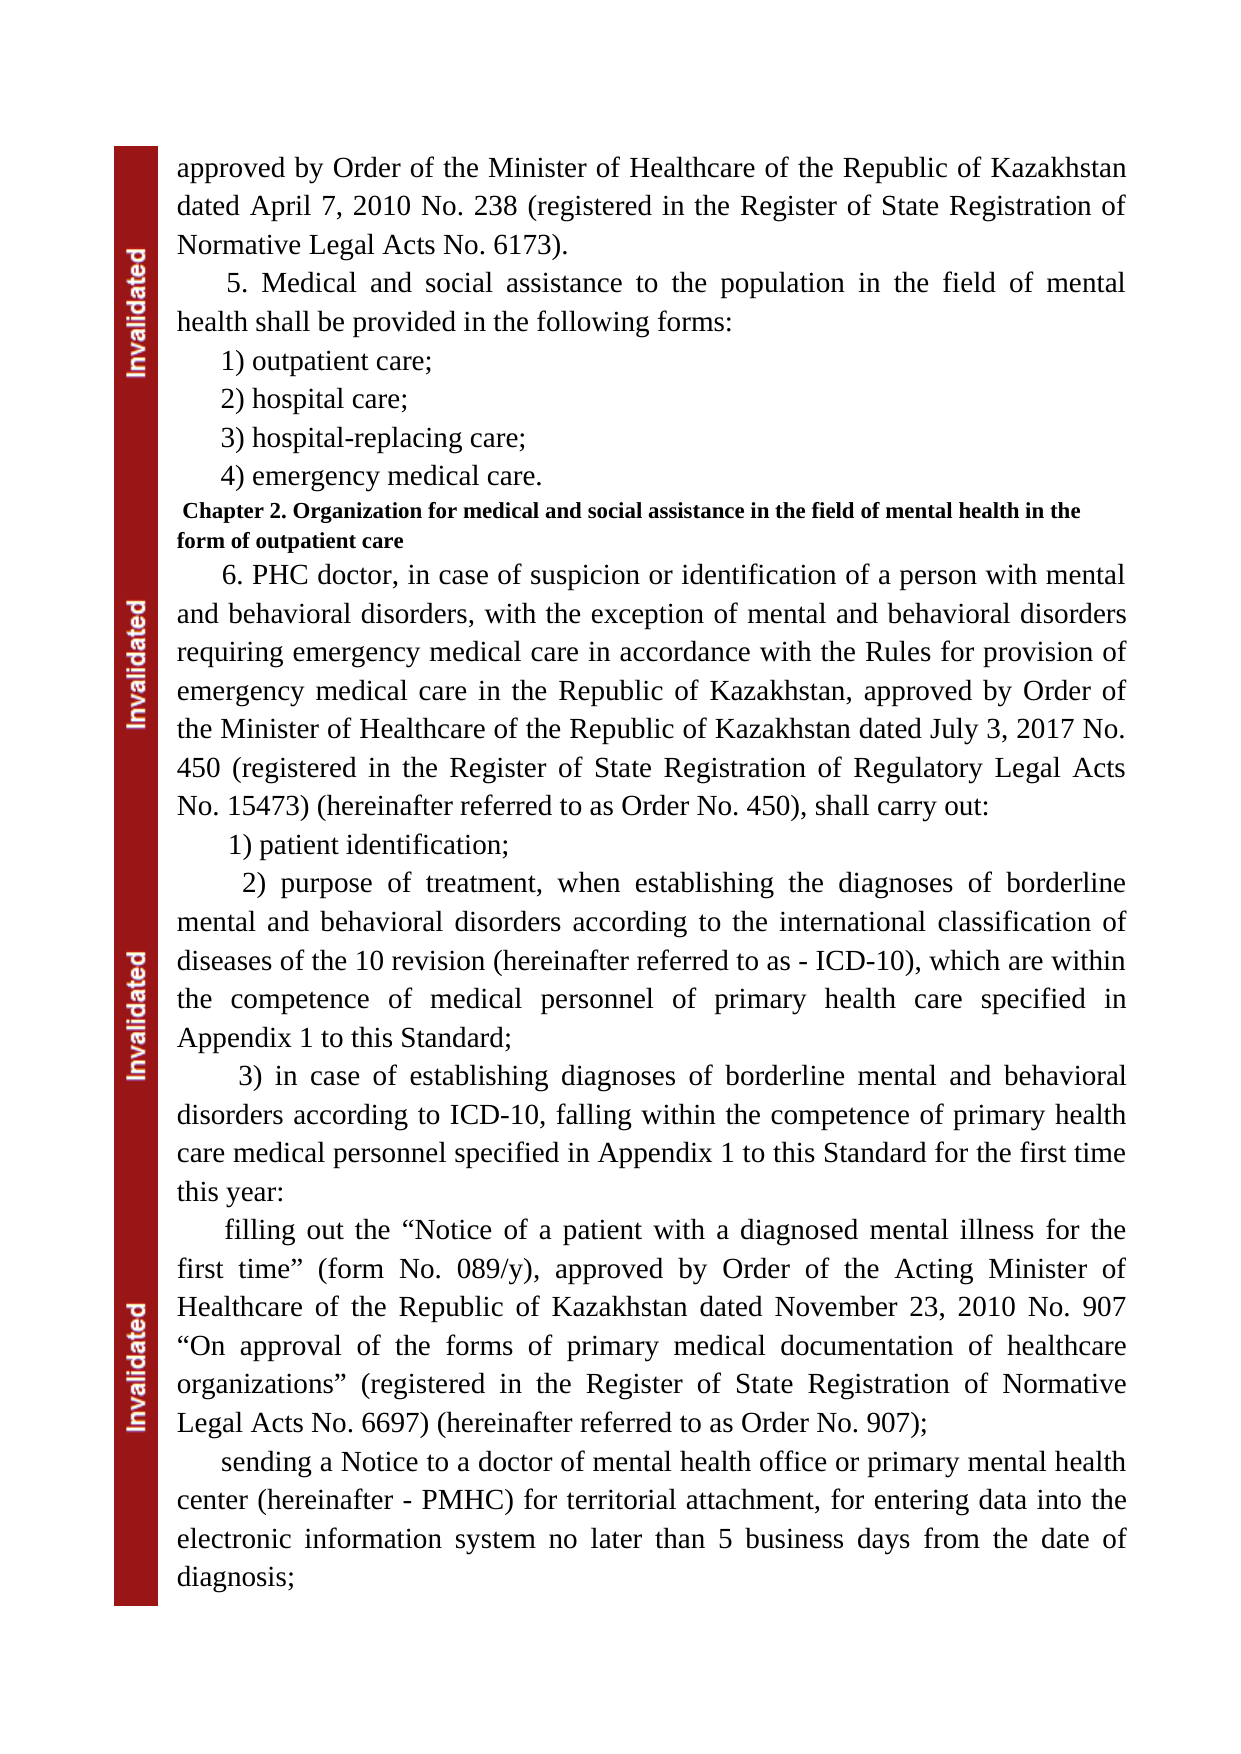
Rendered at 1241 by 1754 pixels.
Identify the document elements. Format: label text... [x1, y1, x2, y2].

text 3) hospital-replacing care; [112, 420, 1128, 453]
picture [114, 338, 158, 343]
text filling out the “Notice of a patient with a diagnosed mental illness for the first time” (form No. 089/у), approved by Order of the Acting Minister of Healthcare of the Republic of Kazakhstan dated November 23, 2010 No. 907 “On approval of the forms of primary medical documentation of healthcare organizations” (registered in the Register of State Registration of Normative Legal Acts No. 6697) (hereinafter referred to as Order No. 907); [112, 1212, 1128, 1439]
text 1) outpatient care; [112, 343, 1128, 376]
text 1) patient identification; [112, 827, 1128, 861]
picture [114, 822, 158, 827]
text 6. PHC doctor, in case of suspicion or identification of a person with mental and behavioral disorders, with the exception of mental and behavioral disorders requiring emergency medical care in accordance with the Rules for provision of emergency medical care in the Republic of Kazakhstan, approved by Order of the Minister of Healthcare of the Republic of Kazakhstan dated July 3, 2017 No. 450 (registered in the Register of State Registration of Regulatory Legal Acts No. 15473) (hereinafter referred to as Order No. 450), shall carry out: [112, 557, 1128, 822]
picture [114, 1593, 158, 1606]
picture [114, 1053, 158, 1058]
picture [114, 1207, 158, 1212]
text 5. Medical and social assistance to the population in the field of mental health shall be provided in the following forms: [112, 266, 1128, 338]
picture [114, 453, 158, 458]
picture [114, 553, 158, 557]
text Chapter 2. Organization for medical and social assistance in the field of mental health in the form of outpatient care [112, 497, 1128, 553]
text 2) hospital care; [112, 381, 1128, 415]
picture [114, 376, 158, 381]
picture [114, 415, 158, 420]
picture [114, 261, 158, 266]
text 2) purpose of treatment, when establishing the diagnoses of borderline mental and behavioral disorders according to the international classification of diseases of the 10 revision (hereinafter referred to as - ICD-10), which are within the competence of medical personnel of primary health care specified in Appendix 1 to this Standard; [112, 866, 1128, 1053]
picture [114, 861, 158, 866]
picture [114, 1439, 158, 1444]
text 3) in case of establishing diagnoses of borderline mental and behavioral disorders according to ICD-10, falling within the competence of primary health care medical personnel specified in Appendix 1 to this Standard for the first time this year: [112, 1058, 1128, 1207]
text sending a Notice to a doctor of mental health office or primary mental health center (hereinafter - PMHC) for territorial attachment, for entering data into the electronic information system no later than 5 business days from the date of diagnosis; [112, 1444, 1128, 1593]
text 4) emergency medical care. [112, 458, 1128, 492]
picture [114, 492, 158, 497]
picture [114, 146, 158, 150]
